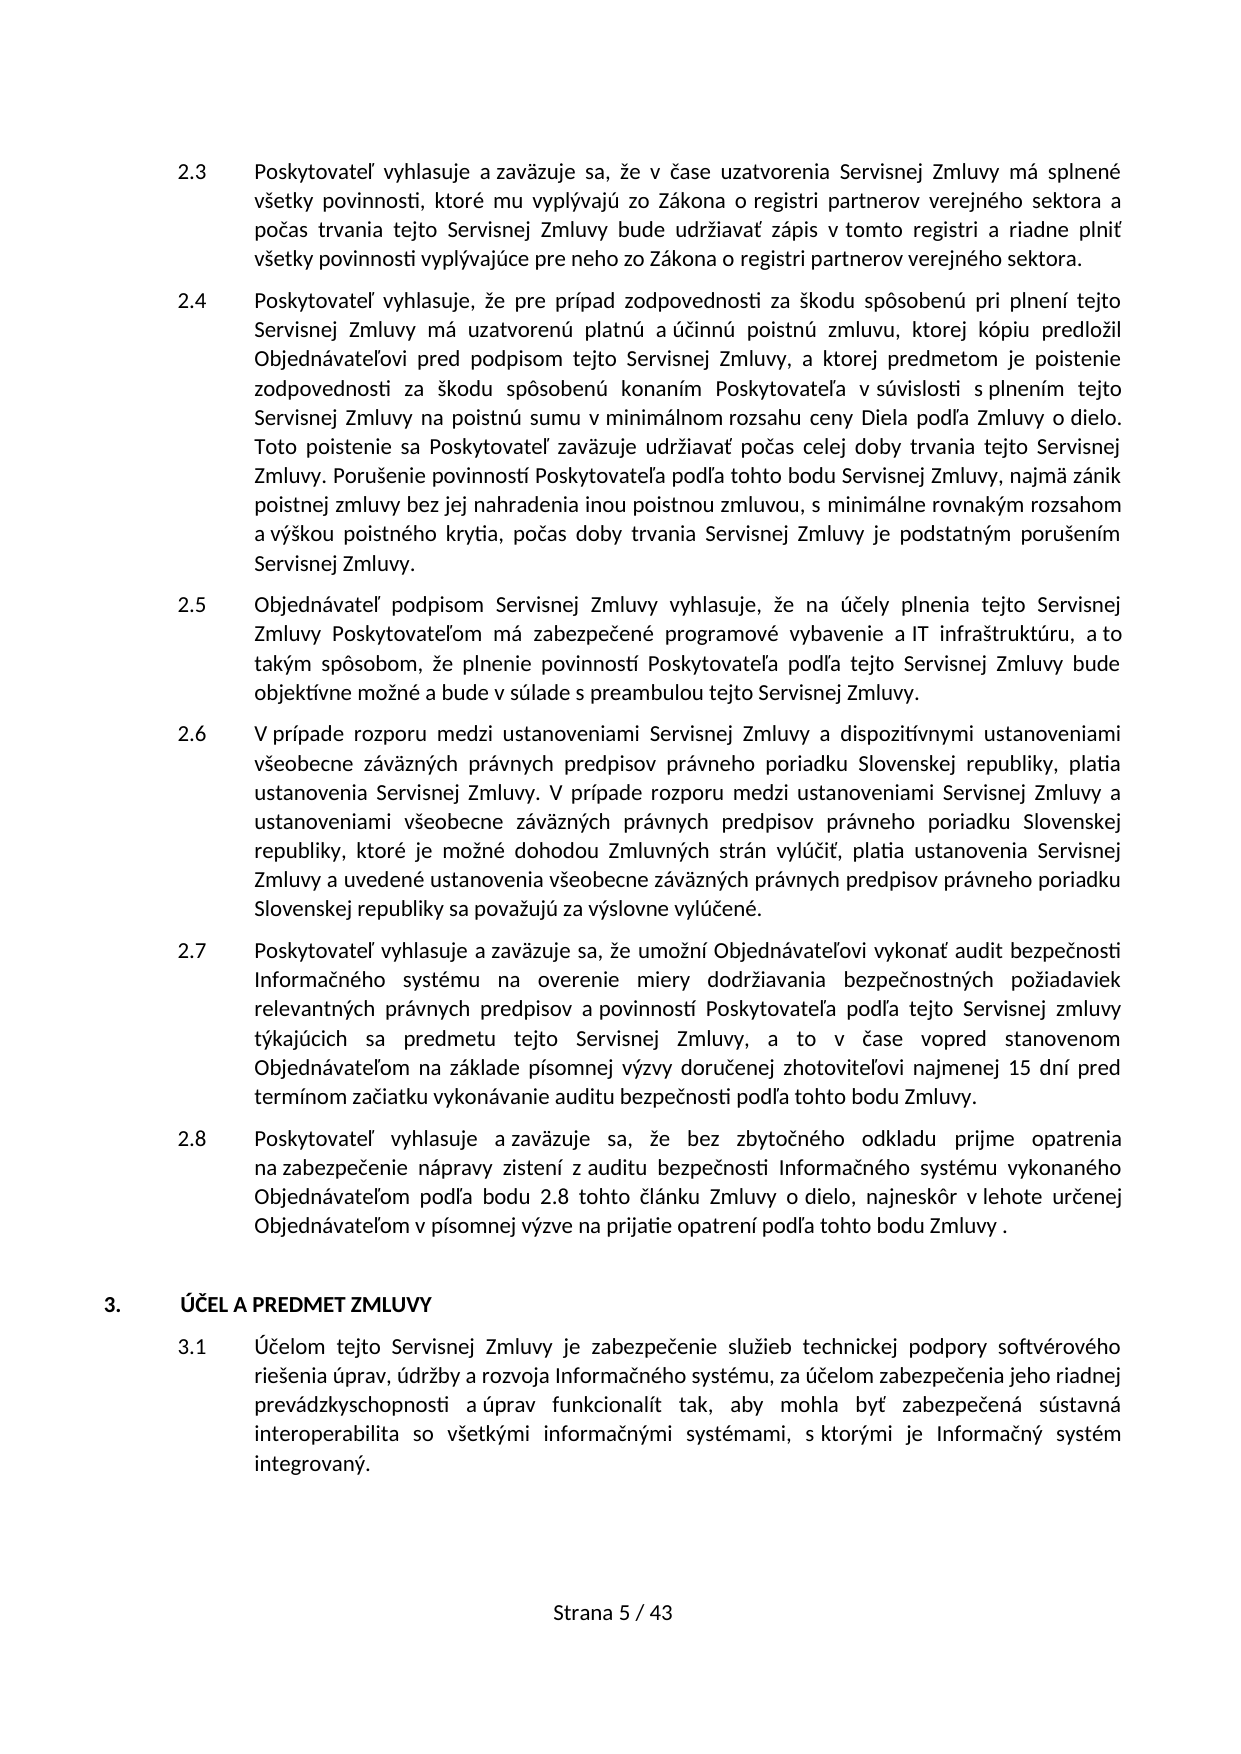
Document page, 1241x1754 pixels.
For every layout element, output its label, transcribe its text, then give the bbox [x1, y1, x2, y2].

text Poskytovateľ vyhlasuje a zaväzuje sa, že v čase uzatvorenia Servisnej Zmluvy má splnené všetky povinnosti, ktoré mu vyplývajú zo Zákona o registri partnerov verejného sektora a počas trvania tejto Servisnej Zmluvy bude udržiavať zápis v tomto registri a riadne plniť všetky povinnosti vyplývajúce pre neho zo Zákona o registri partnerov verejného sektora. [177, 156, 1122, 273]
text Poskytovateľ vyhlasuje, že pre prípad zodpovednosti za škodu spôsobenú pri plnení tejto Servisnej Zmluvy má uzatvorenú platnú a účinnú poistnú zmluvu, ktorej kópiu predložil Objednávateľovi pred podpisom tejto Servisnej Zmluvy, a ktorej predmetom je poistenie zodpovednosti za škodu spôsobenú konaním Poskytovateľa v súvislosti s plnením tejto Servisnej Zmluvy na poistnú sumu v minimálnom rozsahu ceny Diela podľa Zmluvy o dielo. Toto poistenie sa Poskytovateľ zaväzuje udržiavať počas celej doby trvania tejto Servisnej Zmluvy. Porušenie povinností Poskytovateľa podľa tohto bodu Servisnej Zmluvy, najmä zánik poistnej zmluvy bez jej nahradenia inou poistnou zmluvou, s minimálne rovnakým rozsahom a výškou poistného krytia, počas doby trvania Servisnej Zmluvy je podstatným porušením Servisnej Zmluvy. [177, 285, 1122, 577]
text Poskytovateľ vyhlasuje a zaväzuje sa, že bez zbytočného odkladu prijme opatrenia na zabezpečenie nápravy zistení z auditu bezpečnosti Informačného systému vykonaného Objednávateľom podľa bodu 2.8 tohto článku Zmluvy o dielo, najneskôr v lehote určenej Objednávateľom v písomnej výzve na prijatie opatrení podľa tohto bodu Zmluvy . [177, 1123, 1122, 1239]
text V prípade rozporu medzi ustanoveniami Servisnej Zmluvy a dispozitívnymi ustanoveniami všeobecne záväzných právnych predpisov právneho poriadku Slovenskej republiky, platia ustanovenia Servisnej Zmluvy. V prípade rozporu medzi ustanoveniami Servisnej Zmluvy a ustanoveniami všeobecne záväzných právnych predpisov právneho poriadku Slovenskej republiky, ktoré je možné dohodou Zmluvných strán vylúčiť, platia ustanovenia Servisnej Zmluvy a uvedené ustanovenia všeobecne záväzných právnych predpisov právneho poriadku Slovenskej republiky sa považujú za výslovne vylúčené. [177, 718, 1122, 923]
text Poskytovateľ vyhlasuje a zaväzuje sa, že umožní Objednávateľovi vykonať audit bezpečnosti Informačného systému na overenie miery dodržiavania bezpečnostných požiadaviek relevantných právnych predpisov a povinností Poskytovateľa podľa tejto Servisnej zmluvy týkajúcich sa predmetu tejto Servisnej Zmluvy, a to v čase vopred stanovenom Objednávateľom na základe písomnej výzvy doručenej zhotoviteľovi najmenej 15 dní pred termínom začiatku vykonávanie auditu bezpečnosti podľa tohto bodu Zmluvy. [177, 935, 1122, 1110]
text Účelom tejto Servisnej Zmluvy je zabezpečenie služieb technickej podpory softvérového riešenia úprav, údržby a rozvoja Informačného systému, za účelom zabezpečenia jeho riadnej prevádzkyschopnosti a úprav funkcionalít tak, aby mohla byť zabezpečená sústavná interoperabilita so všetkými informačnými systémami, s ktorými je Informačný systém integrovaný. [177, 1331, 1122, 1477]
text ÚČEL A PREDMET ZMLUVY [103, 1289, 1122, 1318]
text Objednávateľ podpisom Servisnej Zmluvy vyhlasuje, že na účely plnenia tejto Servisnej Zmluvy Poskytovateľom má zabezpečené programové vybavenie a IT infraštruktúru, a to takým spôsobom, že plnenie povinností Poskytovateľa podľa tejto Servisnej Zmluvy bude objektívne možné a bude v súlade s preambulou tejto Servisnej Zmluvy. [177, 589, 1122, 706]
